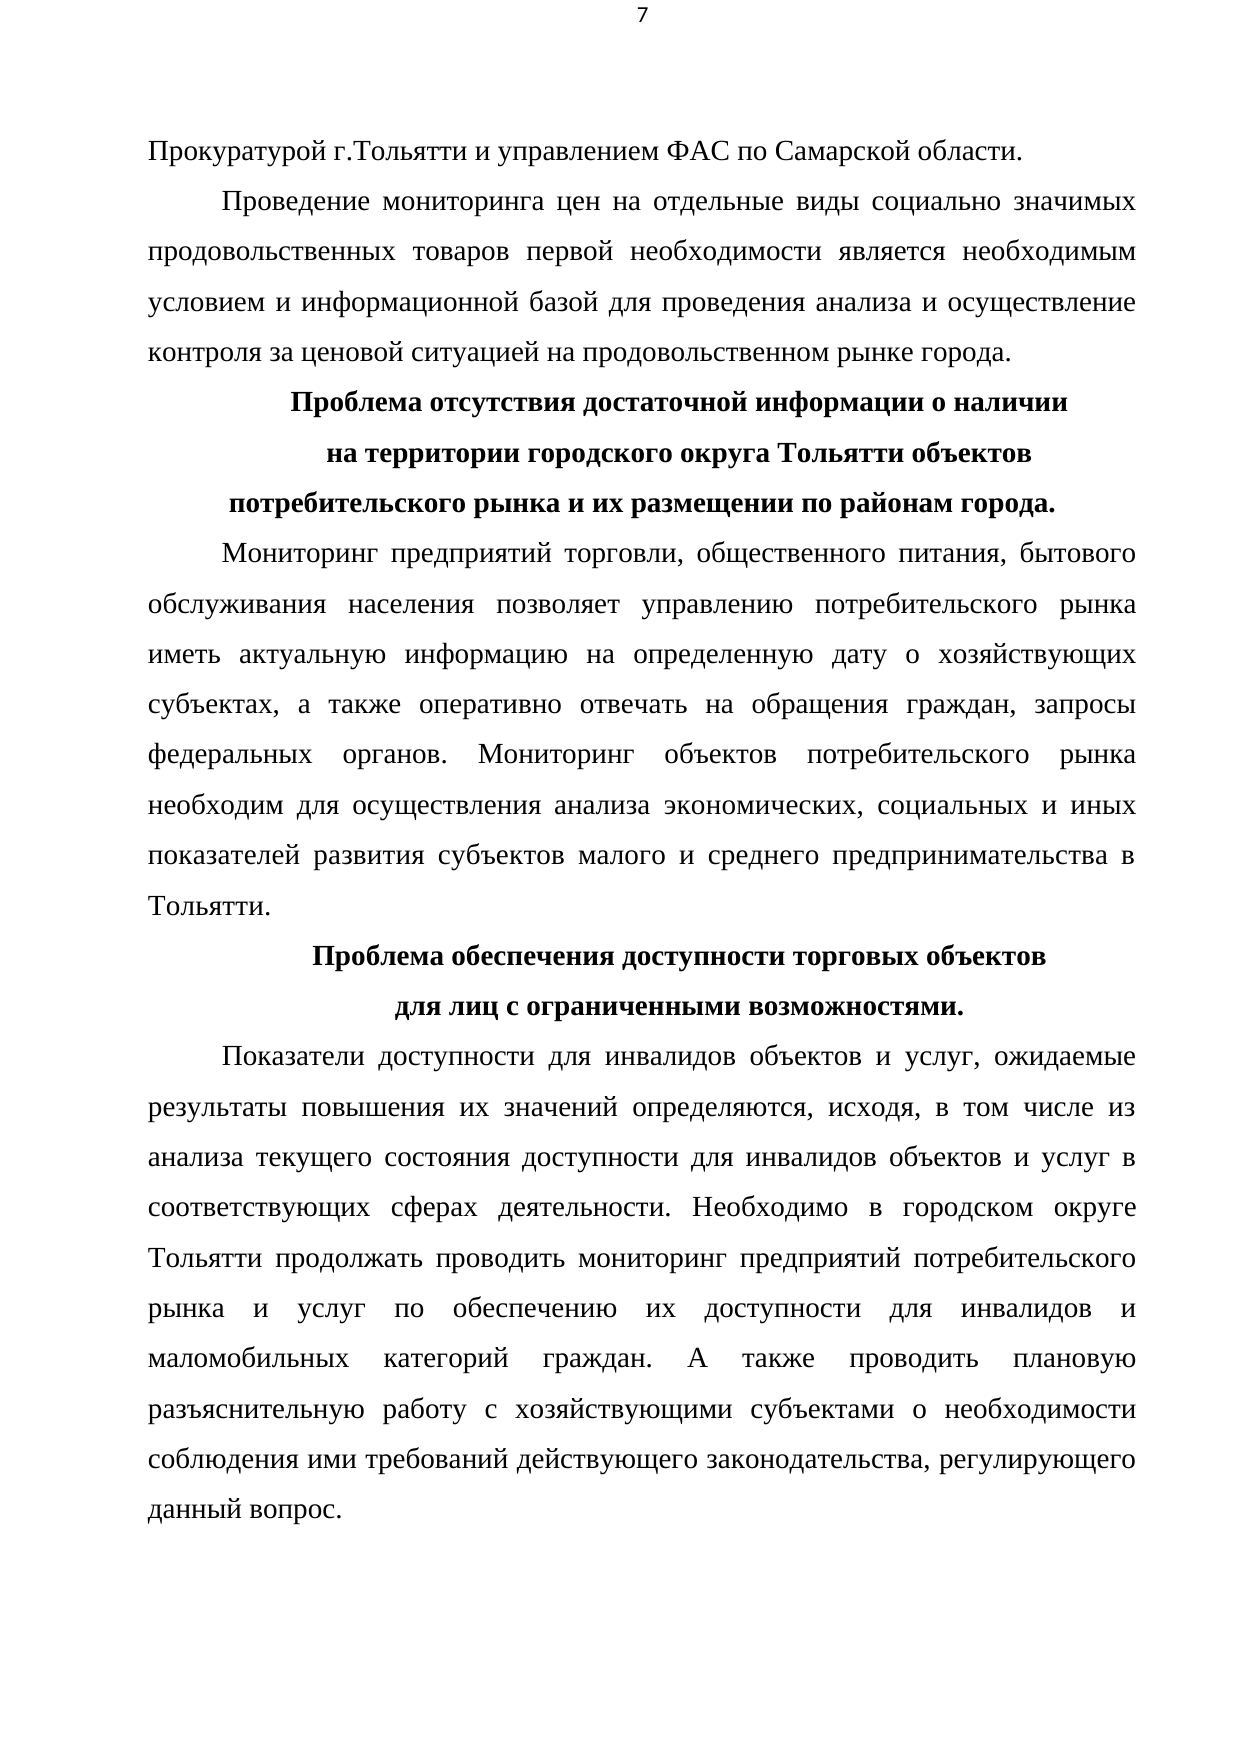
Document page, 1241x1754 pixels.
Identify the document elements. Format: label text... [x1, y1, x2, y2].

text Проведение мониторинга цен на отдельные виды социально значимых продовольственных товаров первой необходимости является необходимым условием и информационной базой для проведения анализа и осуществление контроля за ценовой ситуацией на продовольственном рынке города. [148, 183, 1137, 368]
text для лиц с ограниченными возможностями. [148, 988, 1137, 1022]
text Проблема отсутствия достаточной информации о наличии [148, 384, 1137, 418]
text Мониторинг предприятий торговли, общественного питания, бытового обслуживания населения позволяет управлению потребительского рынка иметь актуальную информацию на определенную дату о хозяйствующих субъектах, а также оперативно отвечать на обращения граждан, запросы федеральных органов. Мониторинг объектов потребительского рынка необходим для осуществления анализа экономических, социальных и иных показателей развития субъектов малого и среднего предпринимательства в Тольятти. [148, 535, 1137, 921]
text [148, 133, 1137, 166]
text на территории городского округа Тольятти объектов потребительского рынка и их размещении по районам города. [148, 435, 1137, 519]
text Проблема обеспечения доступности торговых объектов [148, 938, 1137, 971]
text Показатели доступности для инвалидов объектов и услуг, ожидаемые результаты повышения их значений определяются, исходя, в том числе из анализа текущего состояния доступности для инвалидов объектов и услуг в соответствующих сферах деятельности. Необходимо в городском округе Тольятти продолжать проводить мониторинг предприятий потребительского рынка и услуг по обеспечению их доступности для инвалидов и маломобильных категорий граждан. А также проводить плановую разъяснительную работу с хозяйствующими субъектами о необходимости соблюдения ими требований действующего законодательства, регулирующего данный вопрос. [148, 1038, 1137, 1525]
